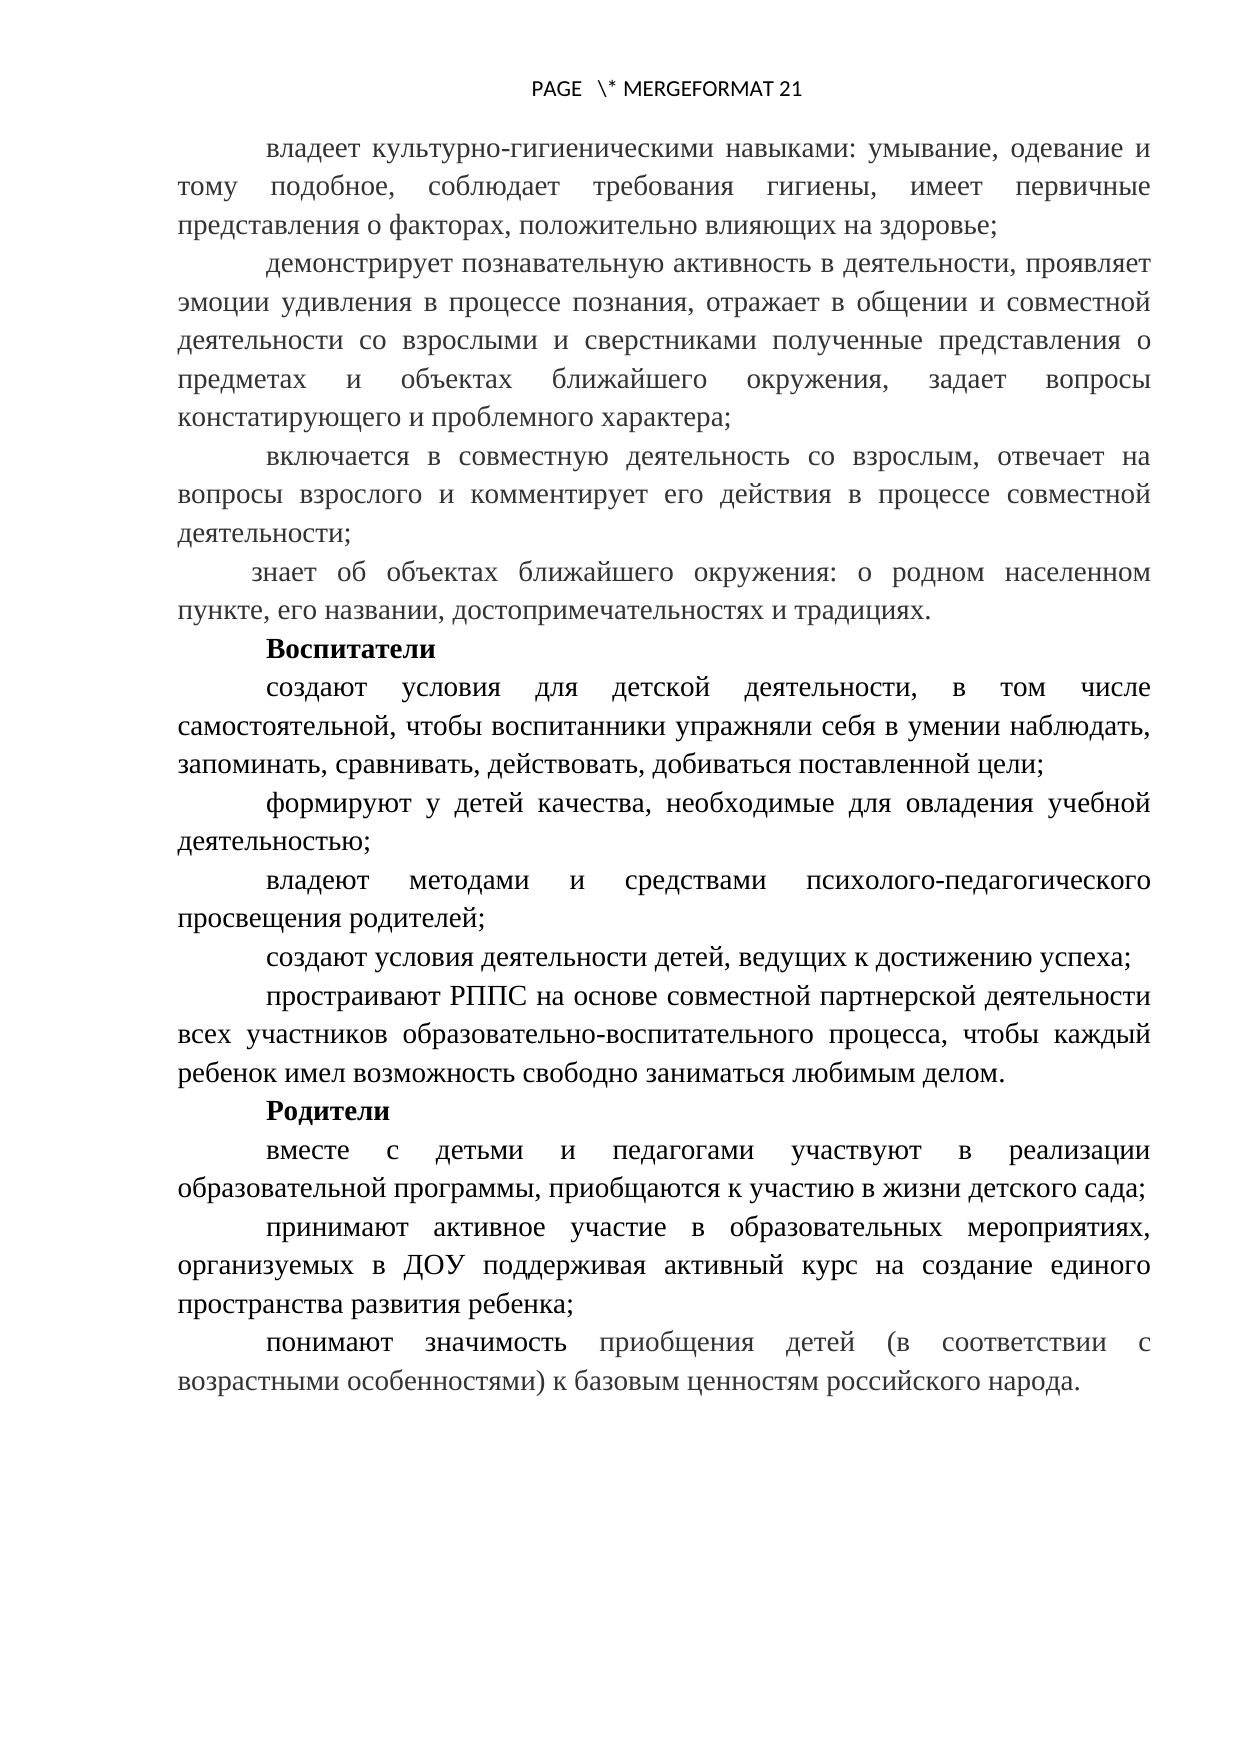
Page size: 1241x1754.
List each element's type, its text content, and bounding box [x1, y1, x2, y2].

text понимают значимость приобщения детей (в соответствии с возрастными особенностями) к базовым ценностям российского народа. [177, 1324, 1152, 1397]
text создают условия деятельности детей, ведущих к достижению успеха; [177, 939, 1152, 973]
text принимают активное участие в образовательных мероприятиях, организуемых в ДОУ поддерживая активный курс на создание единого пространства развития ребенка; [177, 1209, 1152, 1319]
text владеет культурно-гигиеническими навыками: умывание, одевание и тому подобное, соблюдает требования гигиены, имеет первичные представления о факторах, положительно влияющих на здоровье; [177, 130, 1152, 240]
text создают условия для детской деятельности, в том числе самостоятельной, чтобы воспитанники упражняли себя в умении наблюдать, запоминать, сравнивать, действовать, добиваться поставленной цели; [177, 669, 1152, 780]
text простраивают РППС на основе совместной партнерской деятельности всех участников образовательно-воспитательного процесса, чтобы каждый ребенок имел возможность свободно заниматься любимым делом. [177, 978, 1152, 1088]
text включается в совместную деятельность со взрослым, отвечает на вопросы взрослого и комментирует его действия в процессе совместной деятельности; [177, 438, 1152, 549]
text знает об объектах ближайшего окружения: о родном населенном пункте, его названии, достопримечательностях и традициях. [177, 554, 1152, 626]
text Родители [177, 1093, 1152, 1127]
text формируют у детей качества, необходимые для овладения учебной деятельностью; [177, 785, 1152, 857]
text Воспитатели [177, 631, 1152, 664]
text вместе с детьми и педагогами участвуют в реализации образовательной программы, приобщаются к участию в жизни детского сада; [177, 1132, 1152, 1204]
text владеют методами и средствами психолого-педагогического просвещения родителей; [177, 862, 1152, 934]
text демонстрирует познавательную активность в деятельности, проявляет эмоции удивления в процессе познания, отражает в общении и совместной деятельности со взрослыми и сверстниками полученные представления о предметах и объектах ближайшего окружения, задает вопросы констатирующего и проблемного характера; [177, 245, 1152, 433]
